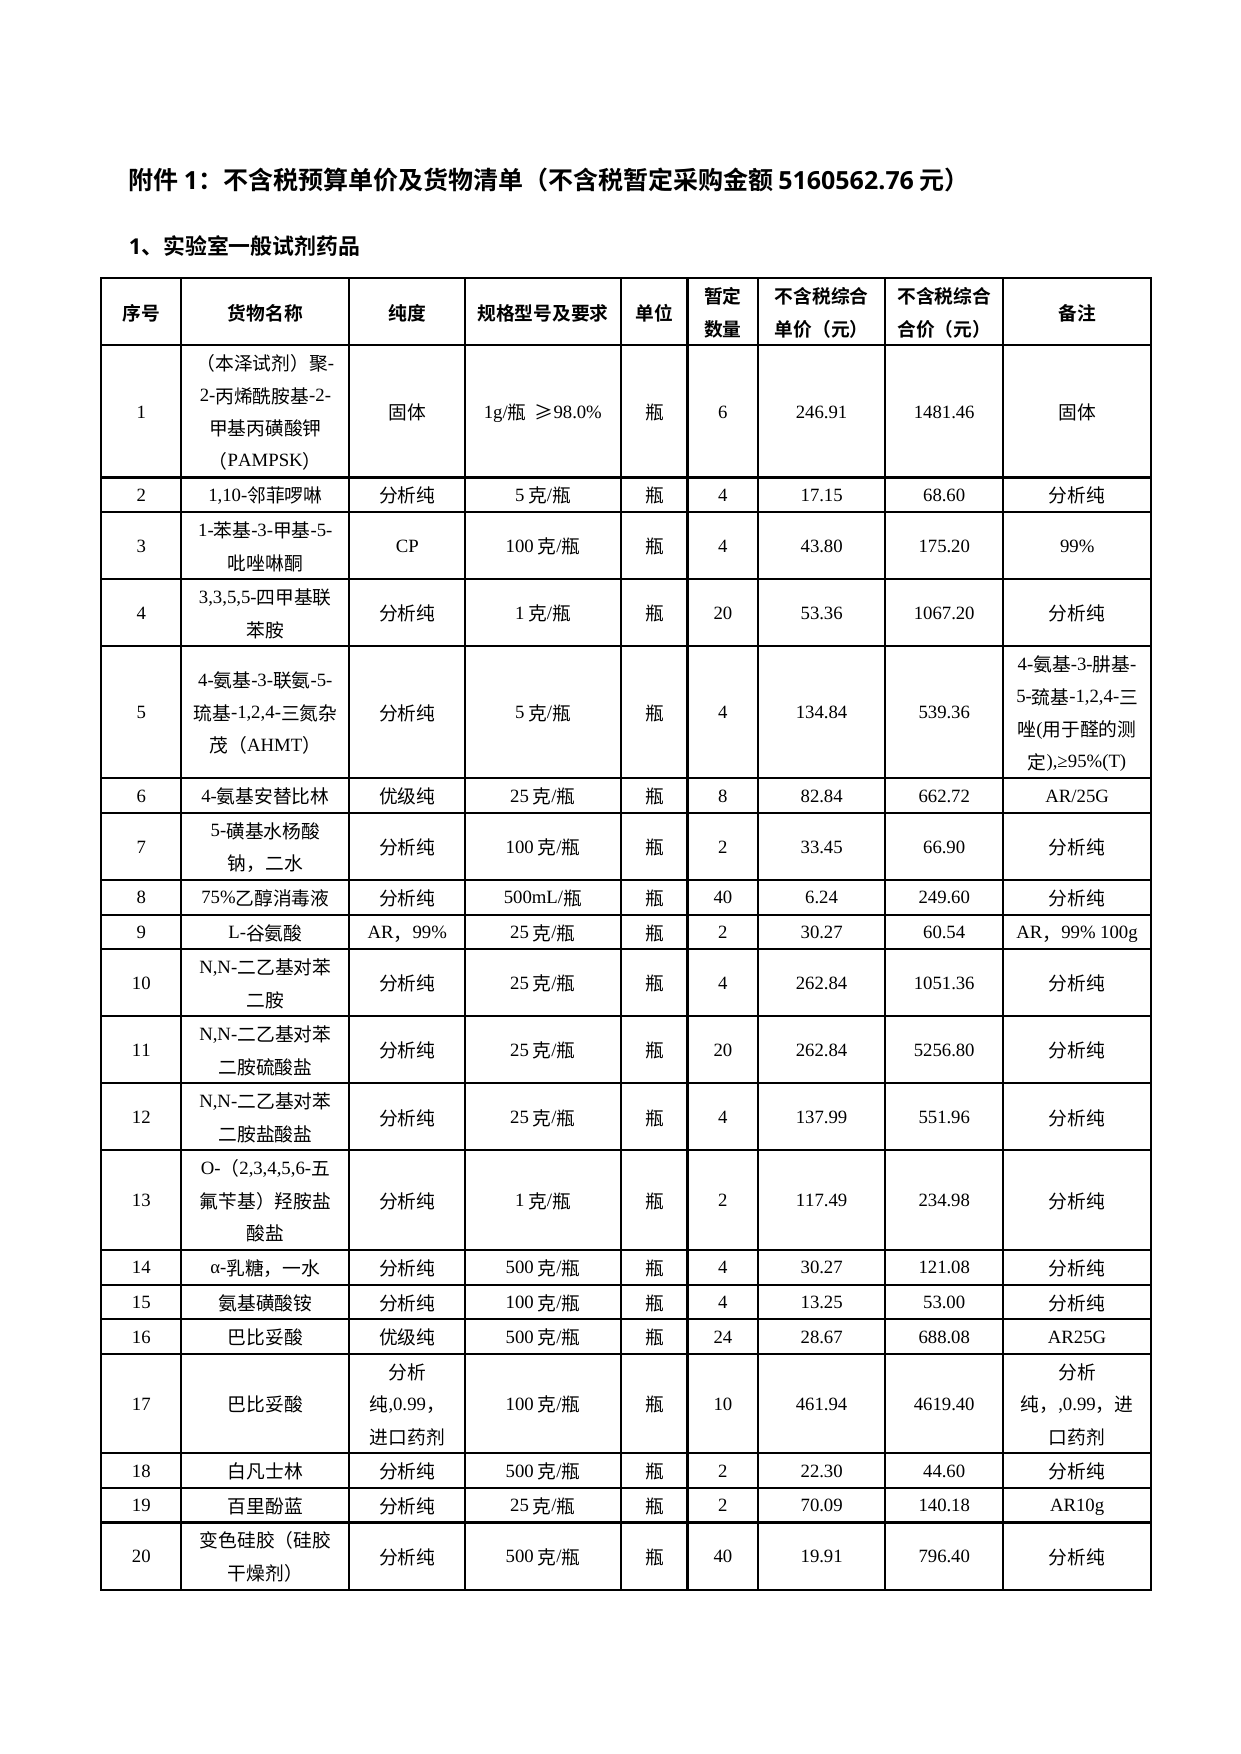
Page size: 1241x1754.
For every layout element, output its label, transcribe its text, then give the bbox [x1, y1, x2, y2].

table_cell 249.60 [886, 881, 1002, 913]
table_cell 分析纯 [1004, 881, 1150, 913]
table_cell 5-磺基水杨酸钠，二水 [182, 814, 348, 879]
table_cell 20 [689, 580, 757, 645]
table_cell 2 [102, 479, 180, 511]
table_cell 瓶 [622, 1524, 686, 1588]
table_cell 12 [102, 1084, 180, 1149]
table_cell 24 [689, 1320, 757, 1353]
table_header 备注 [1004, 279, 1150, 344]
table_cell 分析纯 [350, 1286, 464, 1318]
table_header 序号 [102, 279, 180, 344]
table_cell 7 [102, 814, 180, 879]
table_cell 1克/瓶 [466, 1151, 620, 1249]
table_cell 变色硅胶（硅胶干燥剂） [182, 1524, 348, 1588]
table_cell 分析纯 [1004, 479, 1150, 511]
table_cell 分析纯 [350, 479, 464, 511]
table_cell 瓶 [622, 950, 686, 1015]
table_cell 分析纯 [350, 647, 464, 777]
table_cell 28.67 [759, 1320, 884, 1353]
table_cell 19.91 [759, 1524, 884, 1588]
table_cell 14 [102, 1251, 180, 1283]
table_cell 分析纯 [350, 1017, 464, 1082]
table_cell 117.49 [759, 1151, 884, 1249]
table_cell 1g/瓶 ≥98.0% [466, 346, 620, 476]
table_cell 40 [689, 881, 757, 913]
table_header 货物名称 [182, 279, 348, 344]
table_cell 分析纯,0.99，进口药剂 [350, 1355, 464, 1452]
table_cell 16 [102, 1320, 180, 1353]
table_cell （本泽试剂）聚-2-丙烯酰胺基-2-甲基丙磺酸钾（PAMPSK） [182, 346, 348, 476]
table_cell 100克/瓶 [466, 814, 620, 879]
table_cell 瓶 [622, 1320, 686, 1353]
table_cell 分析纯 [1004, 580, 1150, 645]
table_cell 175.20 [886, 513, 1002, 578]
table_cell 2 [689, 916, 757, 948]
table_cell 688.08 [886, 1320, 1002, 1353]
table_cell 4 [689, 479, 757, 511]
table_cell 分析纯 [350, 580, 464, 645]
table_cell 分析纯 [1004, 950, 1150, 1015]
table_cell 固体 [1004, 346, 1150, 476]
table_cell 5克/瓶 [466, 647, 620, 777]
table_cell 分析纯，,0.99，进口药剂 [1004, 1355, 1150, 1452]
table_cell 分析纯 [1004, 1151, 1150, 1249]
table_cell 99% [1004, 513, 1150, 578]
table_cell 分析纯 [350, 1151, 464, 1249]
table_cell 121.08 [886, 1251, 1002, 1283]
table_cell 246.91 [759, 346, 884, 476]
table_cell 500克/瓶 [466, 1251, 620, 1283]
table_cell 4-氨基-3-联氨-5-琉基-1,2,4-三氮杂茂（AHMT） [182, 647, 348, 777]
table_cell 瓶 [622, 1151, 686, 1249]
table_cell 2 [689, 1454, 757, 1487]
table_cell 4 [689, 647, 757, 777]
table_cell 234.98 [886, 1151, 1002, 1249]
table_cell 瓶 [622, 647, 686, 777]
table_cell 70.09 [759, 1489, 884, 1521]
table_cell 100克/瓶 [466, 1286, 620, 1318]
table_cell 53.00 [886, 1286, 1002, 1318]
table_cell N,N-二乙基对苯二胺盐酸盐 [182, 1084, 348, 1149]
table_header 不含税综合单价（元） [759, 279, 884, 344]
table_cell 分析纯 [350, 881, 464, 913]
table_cell 3 [102, 513, 180, 578]
table_cell 17.15 [759, 479, 884, 511]
table_cell 44.60 [886, 1454, 1002, 1487]
table_cell 20 [102, 1524, 180, 1588]
table_cell 1481.46 [886, 346, 1002, 476]
table_cell AR/25G [1004, 779, 1150, 812]
table_cell 1051.36 [886, 950, 1002, 1015]
table_cell 瓶 [622, 1084, 686, 1149]
table_header 不含税综合合价（元） [886, 279, 1002, 344]
table_cell 25克/瓶 [466, 1017, 620, 1082]
table_cell 40 [689, 1524, 757, 1588]
table_cell 优级纯 [350, 1320, 464, 1353]
table_cell 瓶 [622, 1355, 686, 1452]
table_cell 6.24 [759, 881, 884, 913]
table_cell 巴比妥酸 [182, 1355, 348, 1452]
table_header 单位 [622, 279, 686, 344]
table_cell 5 [102, 647, 180, 777]
table_cell 22.30 [759, 1454, 884, 1487]
table_cell 1-苯基-3-甲基-5-吡唑啉酮 [182, 513, 348, 578]
table_cell 4-氨基-3-肼基-5-巯基-1,2,4-三唑(用于醛的测定),≥95%(T) [1004, 647, 1150, 777]
table_cell 500克/瓶 [466, 1524, 620, 1588]
table_cell 75%乙醇消毒液 [182, 881, 348, 913]
table_cell 优级纯 [350, 779, 464, 812]
table_cell 分析纯 [1004, 1524, 1150, 1588]
table_cell 25克/瓶 [466, 779, 620, 812]
table_cell 796.40 [886, 1524, 1002, 1588]
table_cell 2 [689, 1489, 757, 1521]
table_cell 分析纯 [1004, 1084, 1150, 1149]
table_cell 134.84 [759, 647, 884, 777]
table_cell 分析纯 [350, 1524, 464, 1588]
table_cell 分析纯 [1004, 814, 1150, 879]
table_cell 瓶 [622, 1251, 686, 1283]
table_cell 539.36 [886, 647, 1002, 777]
list 实验室一般试剂药品 [129, 229, 1123, 261]
table_cell 500克/瓶 [466, 1454, 620, 1487]
table_cell 4 [102, 580, 180, 645]
text 附件1：不含税预算单价及货物清单（不含税暂定采购金额5160562.76元） [129, 146, 1123, 211]
table_cell AR，99% [350, 916, 464, 948]
table_cell 11 [102, 1017, 180, 1082]
table_cell 25克/瓶 [466, 1489, 620, 1521]
table_cell 瓶 [622, 1286, 686, 1318]
table_cell 4 [689, 1084, 757, 1149]
table_cell 262.84 [759, 950, 884, 1015]
table_cell 8 [102, 881, 180, 913]
table_cell 1 [102, 346, 180, 476]
table_cell 瓶 [622, 346, 686, 476]
table_cell 瓶 [622, 1017, 686, 1082]
table_cell AR10g [1004, 1489, 1150, 1521]
table_cell 固体 [350, 346, 464, 476]
table_cell 分析纯 [350, 814, 464, 879]
table_cell 分析纯 [350, 1489, 464, 1521]
table_cell 662.72 [886, 779, 1002, 812]
table_cell 2 [689, 814, 757, 879]
table_cell 33.45 [759, 814, 884, 879]
table_cell 25克/瓶 [466, 1084, 620, 1149]
table_cell 500mL/瓶 [466, 881, 620, 913]
table_cell 461.94 [759, 1355, 884, 1452]
table_cell 分析纯 [1004, 1251, 1150, 1283]
table_cell 氨基磺酸铵 [182, 1286, 348, 1318]
table_cell 100克/瓶 [466, 513, 620, 578]
table_cell 60.54 [886, 916, 1002, 948]
table_cell 25克/瓶 [466, 950, 620, 1015]
table_cell 分析纯 [350, 950, 464, 1015]
table_cell 分析纯 [1004, 1017, 1150, 1082]
table_cell AR，99% 100g [1004, 916, 1150, 948]
table_cell 13.25 [759, 1286, 884, 1318]
table_cell 1,10-邻菲啰啉 [182, 479, 348, 511]
table_cell 6 [689, 346, 757, 476]
table_cell 瓶 [622, 779, 686, 812]
table_cell CP [350, 513, 464, 578]
table_cell 137.99 [759, 1084, 884, 1149]
table_cell 4 [689, 513, 757, 578]
table_header 规格型号及要求 [466, 279, 620, 344]
table_header 纯度 [350, 279, 464, 344]
table_cell 2 [689, 1151, 757, 1249]
table_cell 白凡士林 [182, 1454, 348, 1487]
table_cell O-（2,3,4,5,6-五氟苄基）羟胺盐酸盐 [182, 1151, 348, 1249]
table_cell 100克/瓶 [466, 1355, 620, 1452]
table_cell 82.84 [759, 779, 884, 812]
table_cell 4619.40 [886, 1355, 1002, 1452]
table_cell 500克/瓶 [466, 1320, 620, 1353]
table_cell α-乳糖，一水 [182, 1251, 348, 1283]
table_cell 551.96 [886, 1084, 1002, 1149]
table_cell 19 [102, 1489, 180, 1521]
table_cell 巴比妥酸 [182, 1320, 348, 1353]
table_cell 分析纯 [350, 1454, 464, 1487]
table_cell 262.84 [759, 1017, 884, 1082]
table_cell 3,3,5,5-四甲基联苯胺 [182, 580, 348, 645]
table_cell 百里酚蓝 [182, 1489, 348, 1521]
table_cell 5克/瓶 [466, 479, 620, 511]
table_cell 瓶 [622, 916, 686, 948]
table_cell 瓶 [622, 479, 686, 511]
table_cell AR25G [1004, 1320, 1150, 1353]
table_cell 68.60 [886, 479, 1002, 511]
table_cell 分析纯 [1004, 1454, 1150, 1487]
table_cell N,N-二乙基对苯二胺硫酸盐 [182, 1017, 348, 1082]
table_cell 瓶 [622, 1489, 686, 1521]
table_header 暂定数量 [689, 279, 757, 344]
table_cell 4 [689, 950, 757, 1015]
table_cell 1克/瓶 [466, 580, 620, 645]
table_cell N,N-二乙基对苯二胺 [182, 950, 348, 1015]
table_cell 13 [102, 1151, 180, 1249]
table_cell L-谷氨酸 [182, 916, 348, 948]
table_cell 分析纯 [350, 1084, 464, 1149]
table_cell 4 [689, 1286, 757, 1318]
table_cell 1067.20 [886, 580, 1002, 645]
table_cell 20 [689, 1017, 757, 1082]
table_cell 9 [102, 916, 180, 948]
table_cell 15 [102, 1286, 180, 1318]
table_cell 6 [102, 779, 180, 812]
table_cell 30.27 [759, 916, 884, 948]
table_cell 4-氨基安替比林 [182, 779, 348, 812]
table_cell 瓶 [622, 881, 686, 913]
table_cell 瓶 [622, 814, 686, 879]
table_cell 30.27 [759, 1251, 884, 1283]
table_cell 5256.80 [886, 1017, 1002, 1082]
table_cell 瓶 [622, 1454, 686, 1487]
table_cell 瓶 [622, 513, 686, 578]
table_cell 53.36 [759, 580, 884, 645]
table_cell 18 [102, 1454, 180, 1487]
table_cell 瓶 [622, 580, 686, 645]
table_cell 10 [689, 1355, 757, 1452]
table_cell 分析纯 [1004, 1286, 1150, 1318]
table_cell 17 [102, 1355, 180, 1452]
table_cell 8 [689, 779, 757, 812]
table_cell 140.18 [886, 1489, 1002, 1521]
table_cell 43.80 [759, 513, 884, 578]
table_cell 25克/瓶 [466, 916, 620, 948]
table_cell 10 [102, 950, 180, 1015]
table_cell 4 [689, 1251, 757, 1283]
table_cell 分析纯 [350, 1251, 464, 1283]
table_cell 66.90 [886, 814, 1002, 879]
